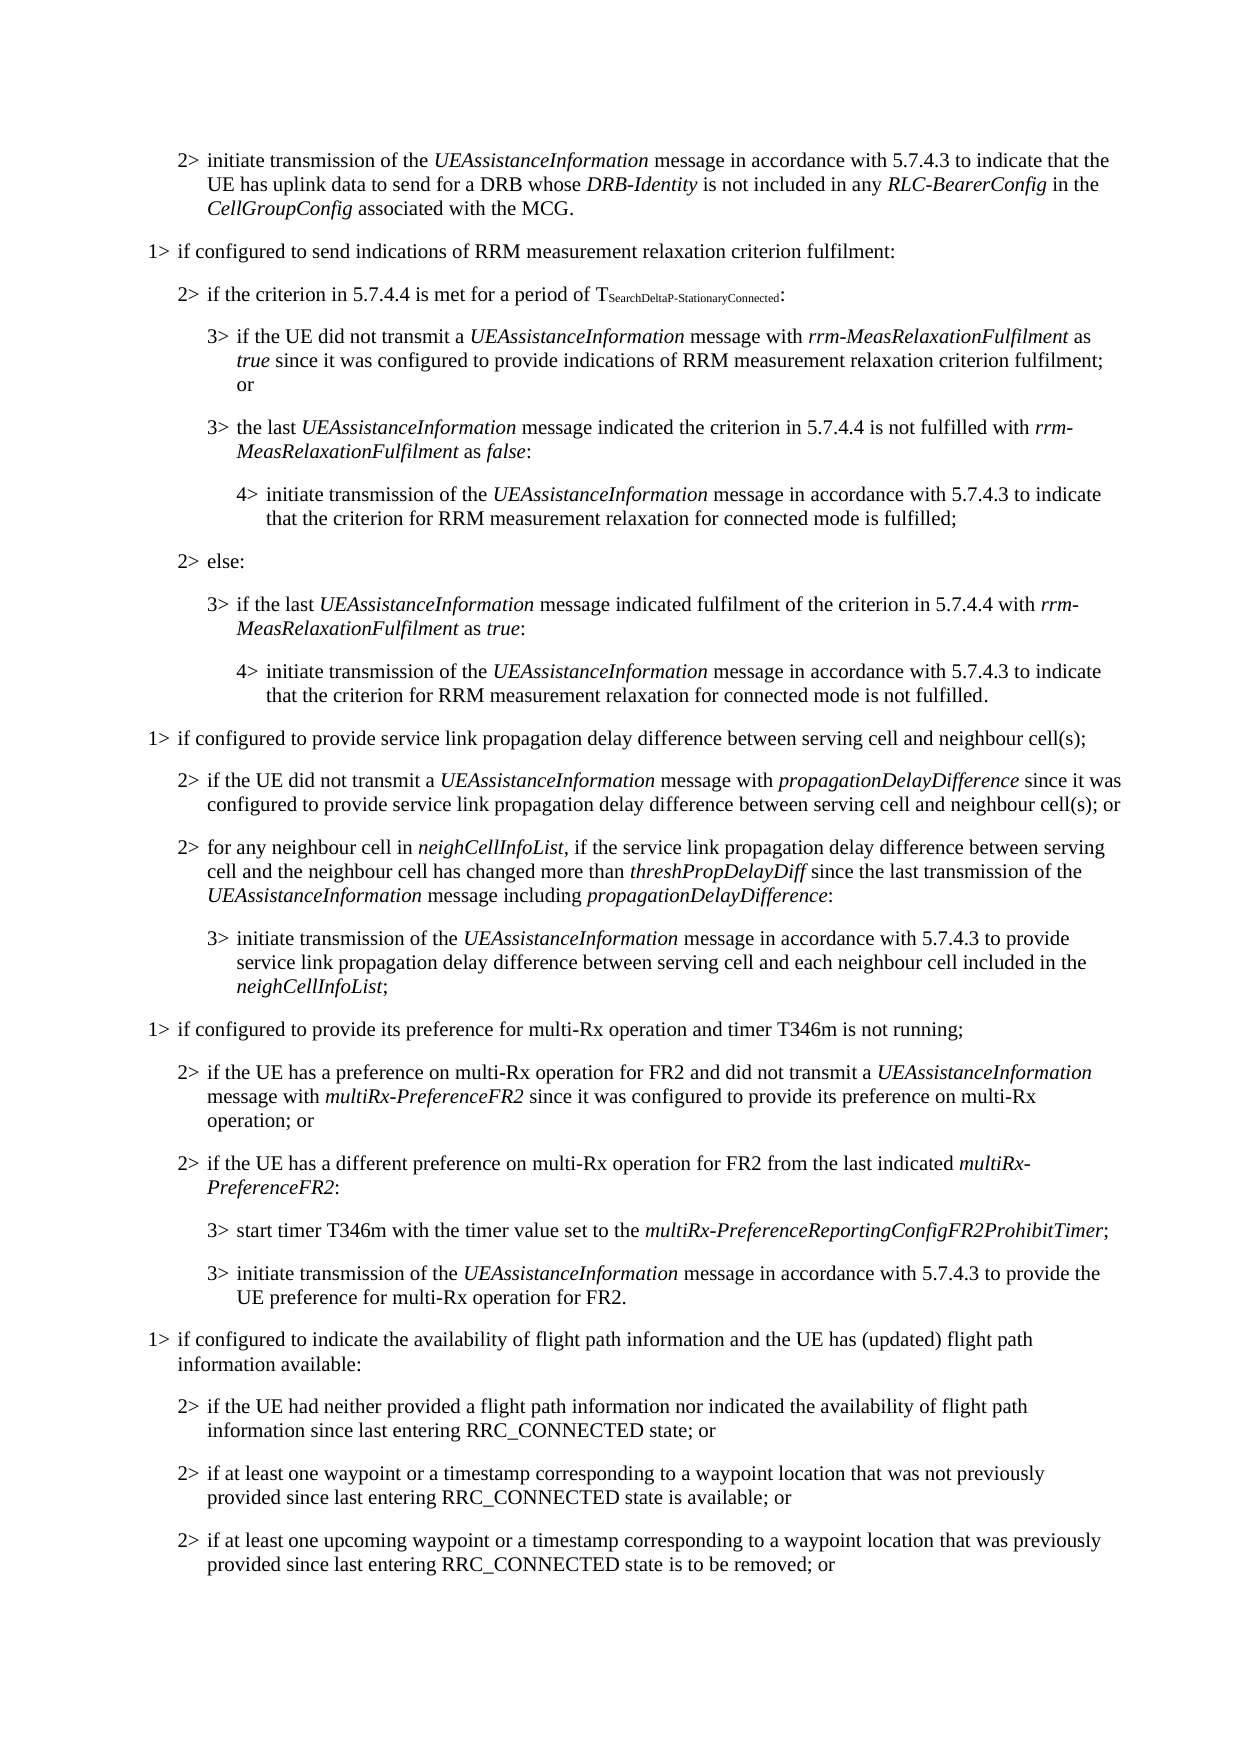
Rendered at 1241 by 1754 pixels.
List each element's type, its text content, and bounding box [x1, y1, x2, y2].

text 2> if the UE had neither provided a flight path information nor indicated the availability of flight path information since last entering RRC_CONNECTED state; or [177, 1394, 1122, 1442]
text 3> initiate transmission of the UEAssistanceInformation message in accordance with 5.7.4.3 to provide service link propagation delay difference between serving cell and each neighbour cell included in the neighCellInfoList; [207, 926, 1122, 998]
text 2> if at least one upcoming waypoint or a timestamp corresponding to a waypoint location that was previously provided since last entering RRC_CONNECTED state is to be removed; or [177, 1528, 1122, 1576]
text 1> if configured to provide service link propagation delay difference between serving cell and neighbour cell(s); [148, 726, 1122, 749]
text 2> if the criterion in 5.7.4.4 is met for a period of TSearchDeltaP-StationaryConnected: [177, 281, 1122, 306]
text 2> initiate transmission of the UEAssistanceInformation message in accordance with 5.7.4.3 to indicate that the UE has uplink data to send for a DRB whose DRB-Identity is not included in any RLC-BearerConfig in the CellGroupConfig associated with the MCG. [177, 148, 1122, 220]
text 2> if the UE did not transmit a UEAssistanceInformation message with propagationDelayDifference since it was configured to provide service link propagation delay difference between serving cell and neighbour cell(s); or [177, 768, 1122, 816]
text 3> if the last UEAssistanceInformation message indicated fulfilment of the criterion in 5.7.4.4 with rrm-MeasRelaxationFulfilment as true: [207, 592, 1122, 640]
text 3> the last UEAssistanceInformation message indicated the criterion in 5.7.4.4 is not fulfilled with rrm-MeasRelaxationFulfilment as false: [207, 415, 1122, 463]
text 4> initiate transmission of the UEAssistanceInformation message in accordance with 5.7.4.3 to indicate that the criterion for RRM measurement relaxation for connected mode is fulfilled; [236, 482, 1122, 530]
text 2> if the UE has a different preference on multi-Rx operation for FR2 from the last indicated multiRx-PreferenceFR2: [177, 1151, 1122, 1199]
text 2> if the UE has a preference on multi-Rx operation for FR2 and did not transmit a UEAssistanceInformation message with multiRx-PreferenceFR2 since it was configured to provide its preference on multi-Rx operation; or [177, 1060, 1122, 1132]
text 3> if the UE did not transmit a UEAssistanceInformation message with rrm-MeasRelaxationFulfilment as true since it was configured to provide indications of RRM measurement relaxation criterion fulfilment; or [207, 324, 1122, 396]
text 3> start timer T346m with the timer value set to the multiRx-PreferenceReportingConfigFR2ProhibitTimer; [207, 1218, 1122, 1242]
text 2> else: [177, 549, 1122, 573]
text 1> if configured to provide its preference for multi-Rx operation and timer T346m is not running; [148, 1017, 1122, 1041]
text 3> initiate transmission of the UEAssistanceInformation message in accordance with 5.7.4.3 to provide the UE preference for multi-Rx operation for FR2. [207, 1261, 1122, 1309]
text 4> initiate transmission of the UEAssistanceInformation message in accordance with 5.7.4.3 to indicate that the criterion for RRM measurement relaxation for connected mode is not fulfilled. [236, 659, 1122, 707]
text 2> if at least one waypoint or a timestamp corresponding to a waypoint location that was not previously provided since last entering RRC_CONNECTED state is available; or [177, 1461, 1122, 1509]
text 2> for any neighbour cell in neighCellInfoList, if the service link propagation delay difference between serving cell and the neighbour cell has changed more than threshPropDelayDiff since the last transmission of the UEAssistanceInformation message including propagationDelayDifference: [177, 835, 1122, 907]
text 1> if configured to indicate the availability of flight path information and the UE has (updated) flight path information available: [148, 1327, 1122, 1376]
text 1> if configured to send indications of RRM measurement relaxation criterion fulfilment: [148, 239, 1122, 263]
